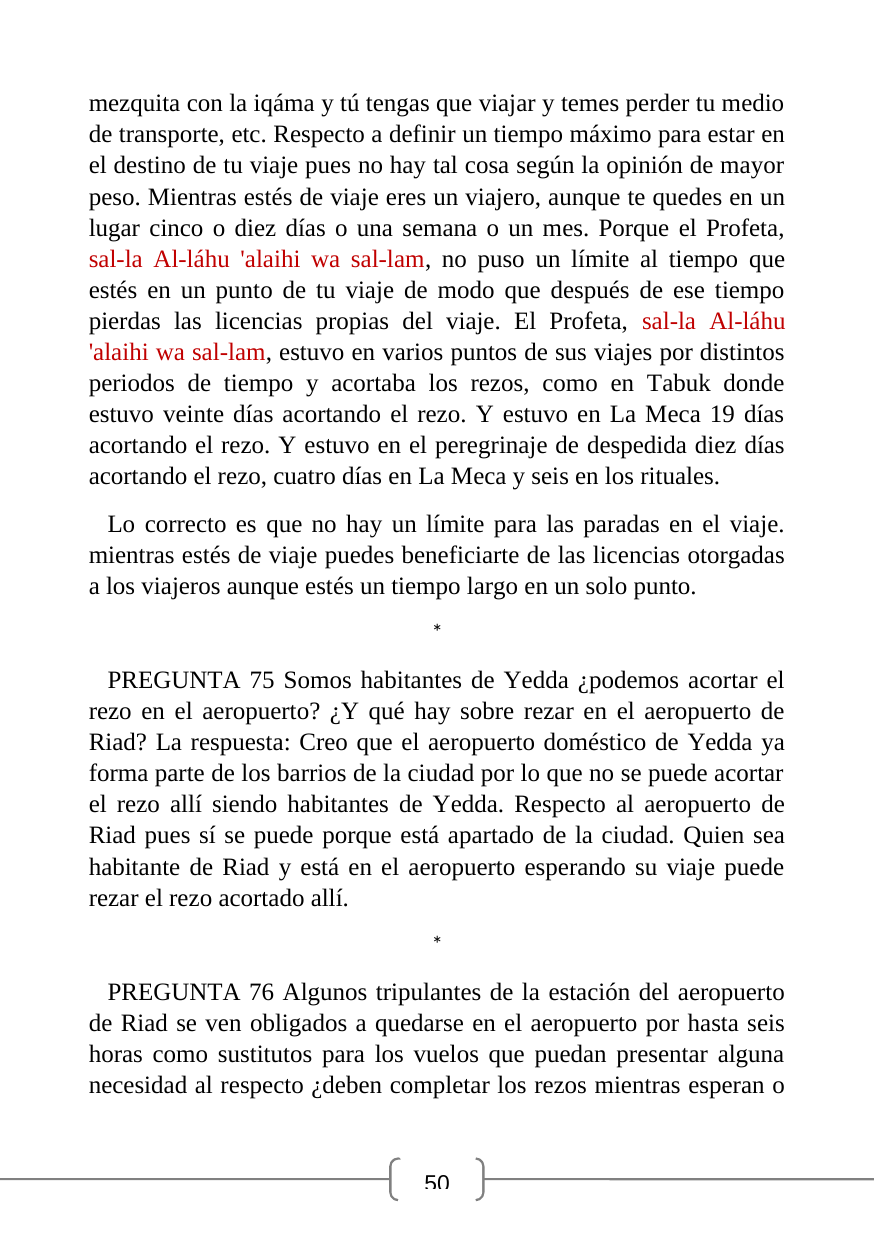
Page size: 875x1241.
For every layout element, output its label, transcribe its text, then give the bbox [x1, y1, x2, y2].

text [88, 977, 786, 1099]
text Lo correcto es que no hay un límite para las paradas en el viaje. mientras estés de viaje puedes beneficiarte de las licencias otorgadas a los viajeros aunque estés un tiempo largo en un solo punto. [88, 509, 786, 599]
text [88, 88, 786, 490]
text PREGUNTA 75 Somos habitantes de Yedda ¿podemos acortar el rezo en el aeropuerto? ¿Y qué hay sobre rezar en el aeropuerto de Riad? La respuesta: Creo que el aeropuerto doméstico de Yedda ya forma parte de los barrios de la ciudad por lo que no se puede acortar el rezo allí siendo habitantes de Yedda. Respecto al aeropuerto de Riad pues sí se puede porque está apartado de la ciudad. Quien sea habitante de Riad y está en el aeropuerto esperando su viaje puede rezar el rezo acortado allí. [88, 665, 786, 911]
text * [88, 930, 786, 958]
text * [88, 618, 786, 647]
